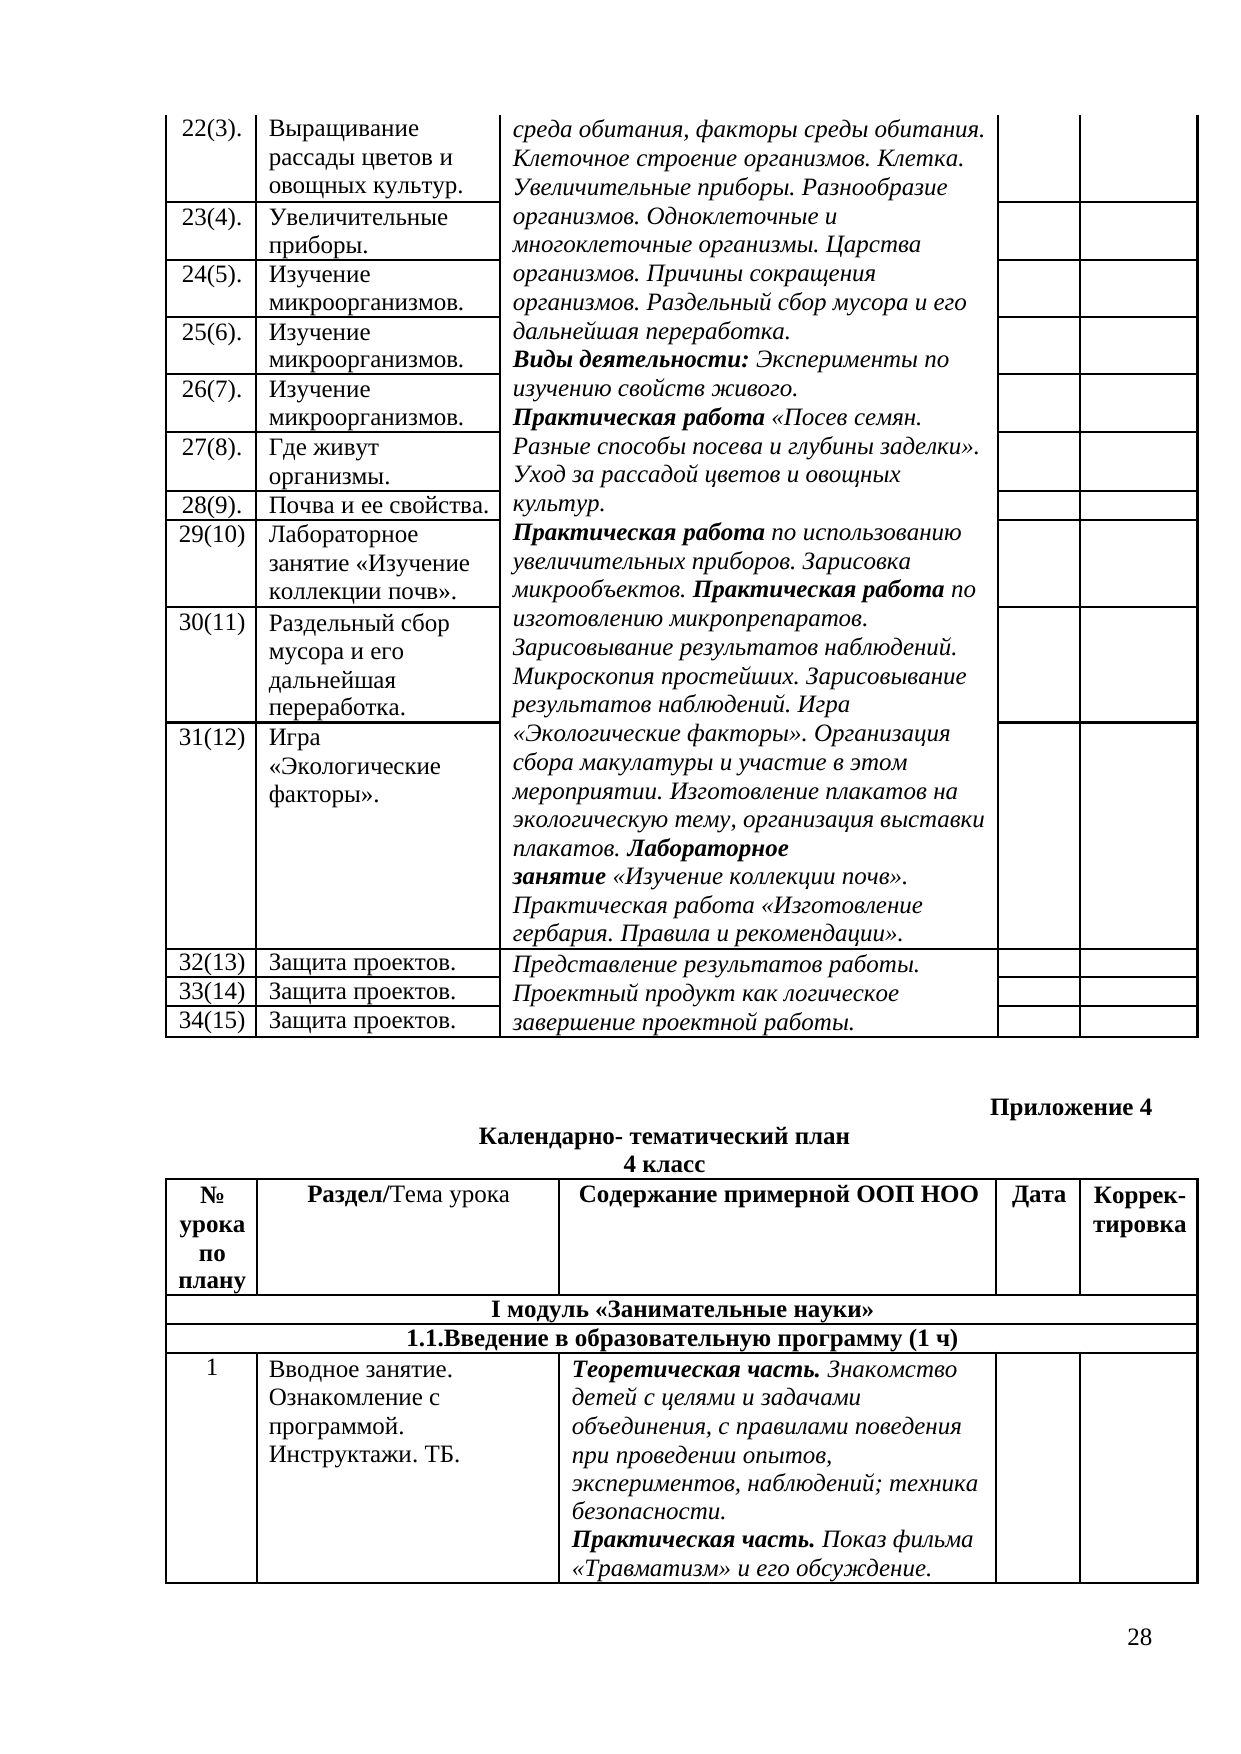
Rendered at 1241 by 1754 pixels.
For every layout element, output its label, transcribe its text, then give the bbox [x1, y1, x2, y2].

table_cell [1081, 318, 1196, 373]
table_cell [999, 950, 1079, 976]
table_cell 34(15) [167, 1007, 255, 1036]
table_cell [999, 521, 1079, 606]
table_cell Увеличительные приборы. [257, 203, 499, 258]
table_cell [997, 1354, 1079, 1582]
table_cell 1.1.Введение в образовательную программу (1 ч) [167, 1325, 1196, 1352]
subtitle Приложение 4 [990, 1092, 1226, 1121]
table_cell [1081, 492, 1196, 518]
table_cell 23(4). [167, 203, 255, 258]
table_cell [999, 433, 1079, 490]
table_header Выращивание рассады цветов и овощных культур. [257, 115, 499, 201]
table_cell [999, 203, 1079, 258]
table_cell [1081, 724, 1196, 947]
table_cell 26(7). [167, 375, 255, 431]
table_cell 29(10) [167, 521, 255, 606]
table_header Коррек- тировка [1081, 1180, 1196, 1294]
table_cell 27(8). [167, 433, 255, 490]
table_cell [1081, 261, 1196, 316]
table_header Дата [997, 1180, 1079, 1294]
table_header 22(3). [167, 115, 255, 201]
table_header Содержание примерной ООП НОО [560, 1180, 995, 1294]
table_cell 24(5). [167, 261, 255, 316]
table_cell [999, 608, 1079, 721]
table_header [1081, 115, 1196, 201]
table_cell Почва и ее свойства. [257, 492, 499, 518]
table_cell [1081, 1007, 1196, 1036]
table_cell [999, 318, 1079, 373]
table_cell [1081, 1354, 1196, 1582]
table_cell [1081, 950, 1196, 976]
table_cell [1081, 978, 1196, 1004]
table_header среда обитания, факторы среды обитания. Клеточное строение организмов. Клетка. Увеличительные приборы. Разнообразие организмов. Одноклеточные и многоклеточные организмы. Царства организмов. Причины сокращения организмов. Раздельный сбор мусора и его дальнейшая переработка. Виды деятельности: Эксперименты по изучению свойств живого. Практическая работа «Посев семян. Разные способы посева и глубины заделки». Уход за рассадой цветов и овощных культур. Практическая работа по использованию увеличительных приборов. Зарисовка микрообъектов. Практическая работа по изготовлению микропрепаратов. Зарисовывание результатов наблюдений. Микроскопия простейших. Зарисовывание результатов наблюдений. Игра «Экологические факторы». Организация сбора макулатуры и участие в этом мероприятии. Изготовление плакатов на экологическую тему, организация выставки плакатов. Лабораторное занятие «Изучение коллекции почв». Практическая работа «Изготовление гербария. Правила и рекомендации». [501, 115, 997, 947]
table_cell Где живут организмы. [257, 433, 499, 490]
table_cell [1081, 521, 1196, 606]
table_cell 25(6). [167, 318, 255, 373]
table_cell Лабораторное занятие «Изучение коллекции почв». [257, 521, 499, 606]
table_header № урока по плану [167, 1180, 256, 1294]
table_cell Игра «Экологические факторы». [257, 724, 499, 947]
table_cell Теоретическая часть. Знакомство детей с целями и задачами объединения, с правилами поведения при проведении опытов, экспериментов, наблюдений; техника безопасности. Практическая часть. Показ фильма «Травматизм» и его обсуждение. [560, 1354, 995, 1582]
table_cell Защита проектов. [257, 950, 499, 976]
table_cell [999, 261, 1079, 316]
text Календарно- тематический план 4 класс [479, 1121, 852, 1178]
table_cell 28(9). [167, 492, 255, 518]
table_cell Защита проектов. [257, 978, 499, 1004]
table_cell Изучение микроорганизмов. [257, 261, 499, 316]
table_header [999, 115, 1079, 201]
table_cell [999, 492, 1079, 518]
table_cell [999, 1007, 1079, 1036]
table_cell [1081, 433, 1196, 490]
table_cell Изучение микроорганизмов. [257, 375, 499, 431]
table_header Раздел/Тема урока [258, 1180, 558, 1294]
table_cell 32(13) [167, 950, 255, 976]
table_cell [1081, 608, 1196, 721]
table_cell [999, 375, 1079, 431]
table_cell [999, 978, 1079, 1004]
table_cell [1081, 203, 1196, 258]
table_cell [1081, 375, 1196, 431]
table_cell Представление результатов работы. Проектный продукт как логическое завершение проектной работы. [501, 950, 997, 1036]
table_cell Раздельный сбор мусора и его дальнейшая переработка. [257, 608, 499, 721]
table_cell Защита проектов. [257, 1007, 499, 1036]
table_cell 30(11) [167, 608, 255, 721]
table_cell Изучение микроорганизмов. [257, 318, 499, 373]
table_cell 33(14) [167, 978, 255, 1004]
table_cell I модуль «Занимательные науки» [167, 1296, 1196, 1323]
table_cell [999, 724, 1079, 947]
table_cell 1 [167, 1354, 256, 1582]
table_cell 31(12) [167, 724, 255, 947]
table_cell Вводное занятие. Ознакомление с программой. Инструктажи. ТБ. [258, 1354, 558, 1582]
